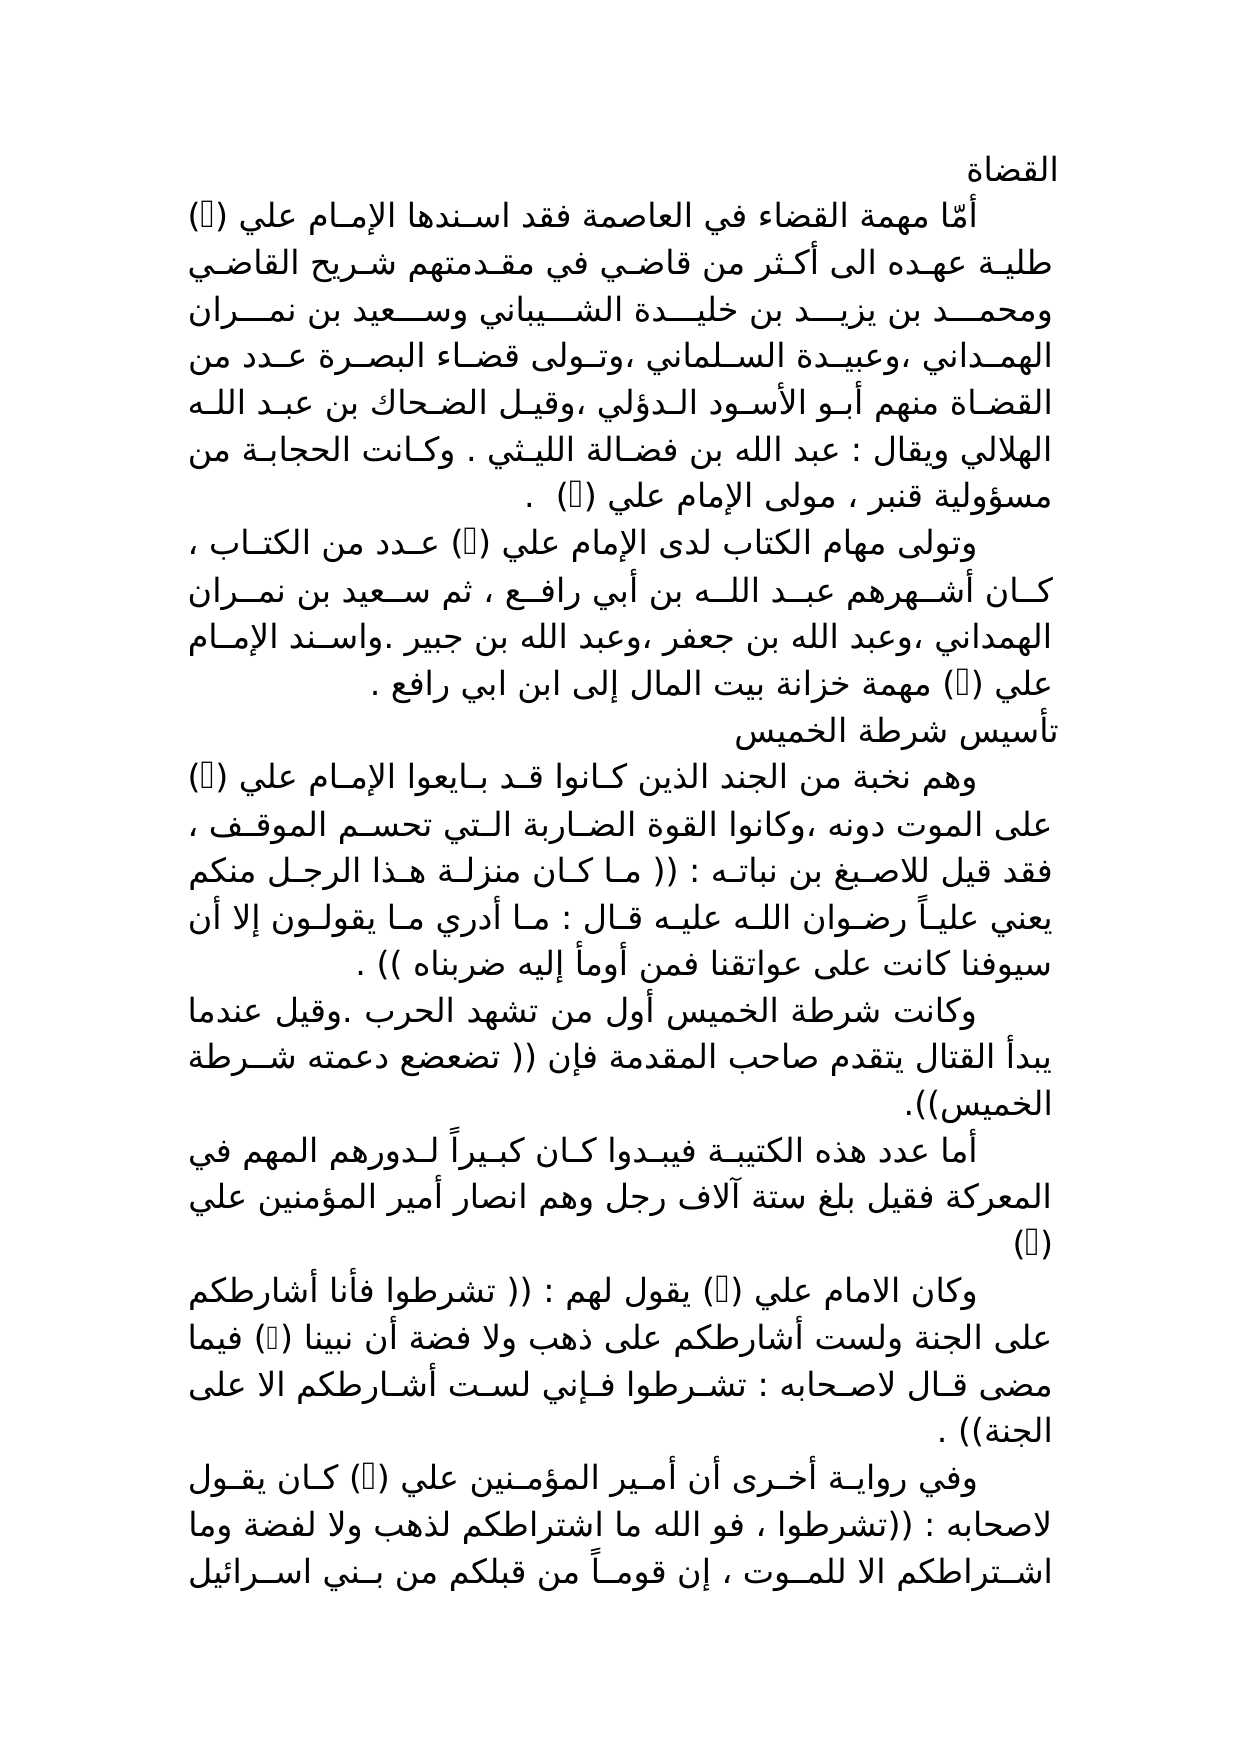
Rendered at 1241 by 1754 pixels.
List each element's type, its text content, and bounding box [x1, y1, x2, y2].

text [187, 1458, 1053, 1591]
text أما عدد هذه الكتيبة فيبدوا كان كبيراً لدورهم المهم في المعركة فقيل بلغ ستة آلاف رجل وهم انصار أمير المؤمنين علي () [187, 1131, 1053, 1264]
text القضاة [187, 150, 1059, 189]
text وتولى مهام الكتاب لدى الإمام علي () عدد من الكتاب ، كان أشهرهم عبد الله بن أبي رافع ، ثم سعيد بن نمران الهمداني ،وعبد الله بن جعفر ،وعبد الله بن جبير .واسند الإمام علي () مهمة خزانة بيت المال إلى ابن ابي رافع . [187, 524, 1053, 704]
text أمّا مهمة القضاء في العاصمة فقد اسندها الإمام علي () طلية عهده الى أكثر من قاضي في مقدمتهم شريح القاضي ومحمد بن يزيد بن خليدة الشيباني وسعيد بن نمران الهمداني ،وعبيدة السلماني ،وتولى قضاء البصرة عدد من القضاة منهم أبو الأسود الدؤلي ،وقيل الضحاك بن عبد الله الهلالي ويقال : عبد الله بن فضالة الليثي . وكانت الحجابة من مسؤولية قنبر ، مولى الإمام علي () . [187, 197, 1053, 516]
text وهم نخبة من الجند الذين كانوا قد بايعوا الإمام علي () على الموت دونه ،وكانوا القوة الضاربة التي تحسم الموقف ، فقد قيل للاصبغ بن نباته : (( ما كان منزلة هذا الرجل منكم يعني علياً رضوان الله عليه قال : ما أدري ما يقولون إلا أن سيوفنا كانت على عواتقنا فمن أومأ إليه ضربناه )) . [187, 758, 1053, 984]
text وكانت شرطة الخميس أول من تشهد الحرب .وقيل عندما يبدأ القتال يتقدم صاحب المقدمة فإن (( تضعضع دعمته شرطة الخميس)). [187, 991, 1053, 1123]
text تأسيس شرطة الخميس [187, 711, 1059, 750]
text وكان الامام علي () يقول لهم : (( تشرطوا فأنا أشارطكم على الجنة ولست أشارطكم على ذهب ولا فضة أن نبينا () فيما مضى قال لاصحابه : تشرطوا فإني لست أشارطكم الا على الجنة)) . [187, 1272, 1053, 1451]
